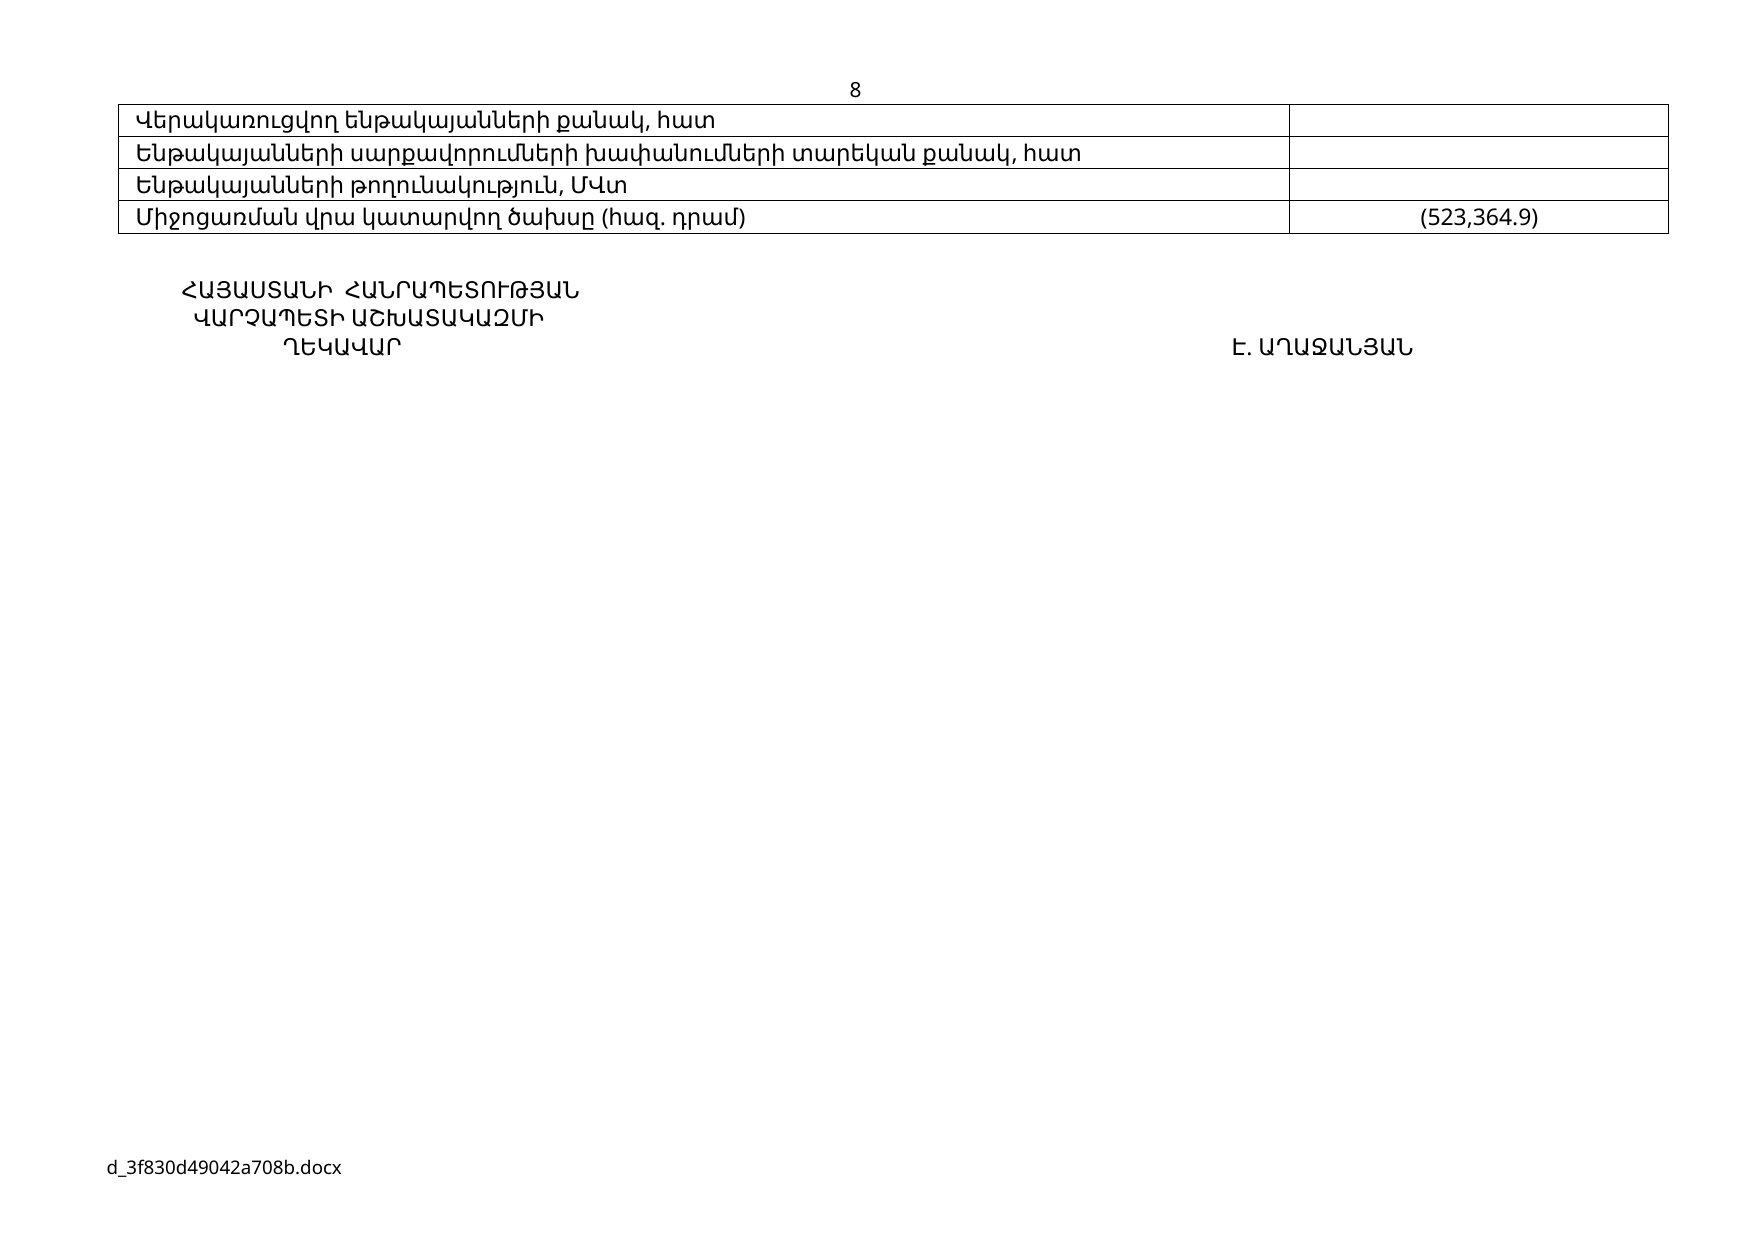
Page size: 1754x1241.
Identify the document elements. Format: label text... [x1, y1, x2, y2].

table_cell Վերակառուցվող ենթակայանների քանակ, հատ [119, 105, 1289, 136]
text ՂԵԿԱՎԱՐ Է. ԱՂԱՋԱՆՅԱՆ [106, 332, 1604, 361]
table_cell (523,364.9) [1290, 201, 1668, 233]
table_cell Ենթակայանների թողունակություն, ՄՎտ [119, 169, 1289, 200]
table_cell Ենթակայանների սարքավորումների խափանումների տարեկան քանակ, հատ [119, 137, 1289, 168]
text ՎԱՐՉԱՊԵՏԻ ԱՇԽԱՏԱԿԱԶՄԻ [106, 304, 1604, 332]
table_cell [1290, 105, 1668, 136]
table_cell Միջոցառման վրա կատարվող ծախսը (հազ. դրամ) [119, 201, 1289, 233]
table_cell [1290, 137, 1668, 168]
table_cell [1290, 169, 1668, 200]
text ՀԱՅԱՍՏԱՆԻ ՀԱՆՐԱՊԵՏՈՒԹՅԱՆ [106, 276, 1604, 304]
